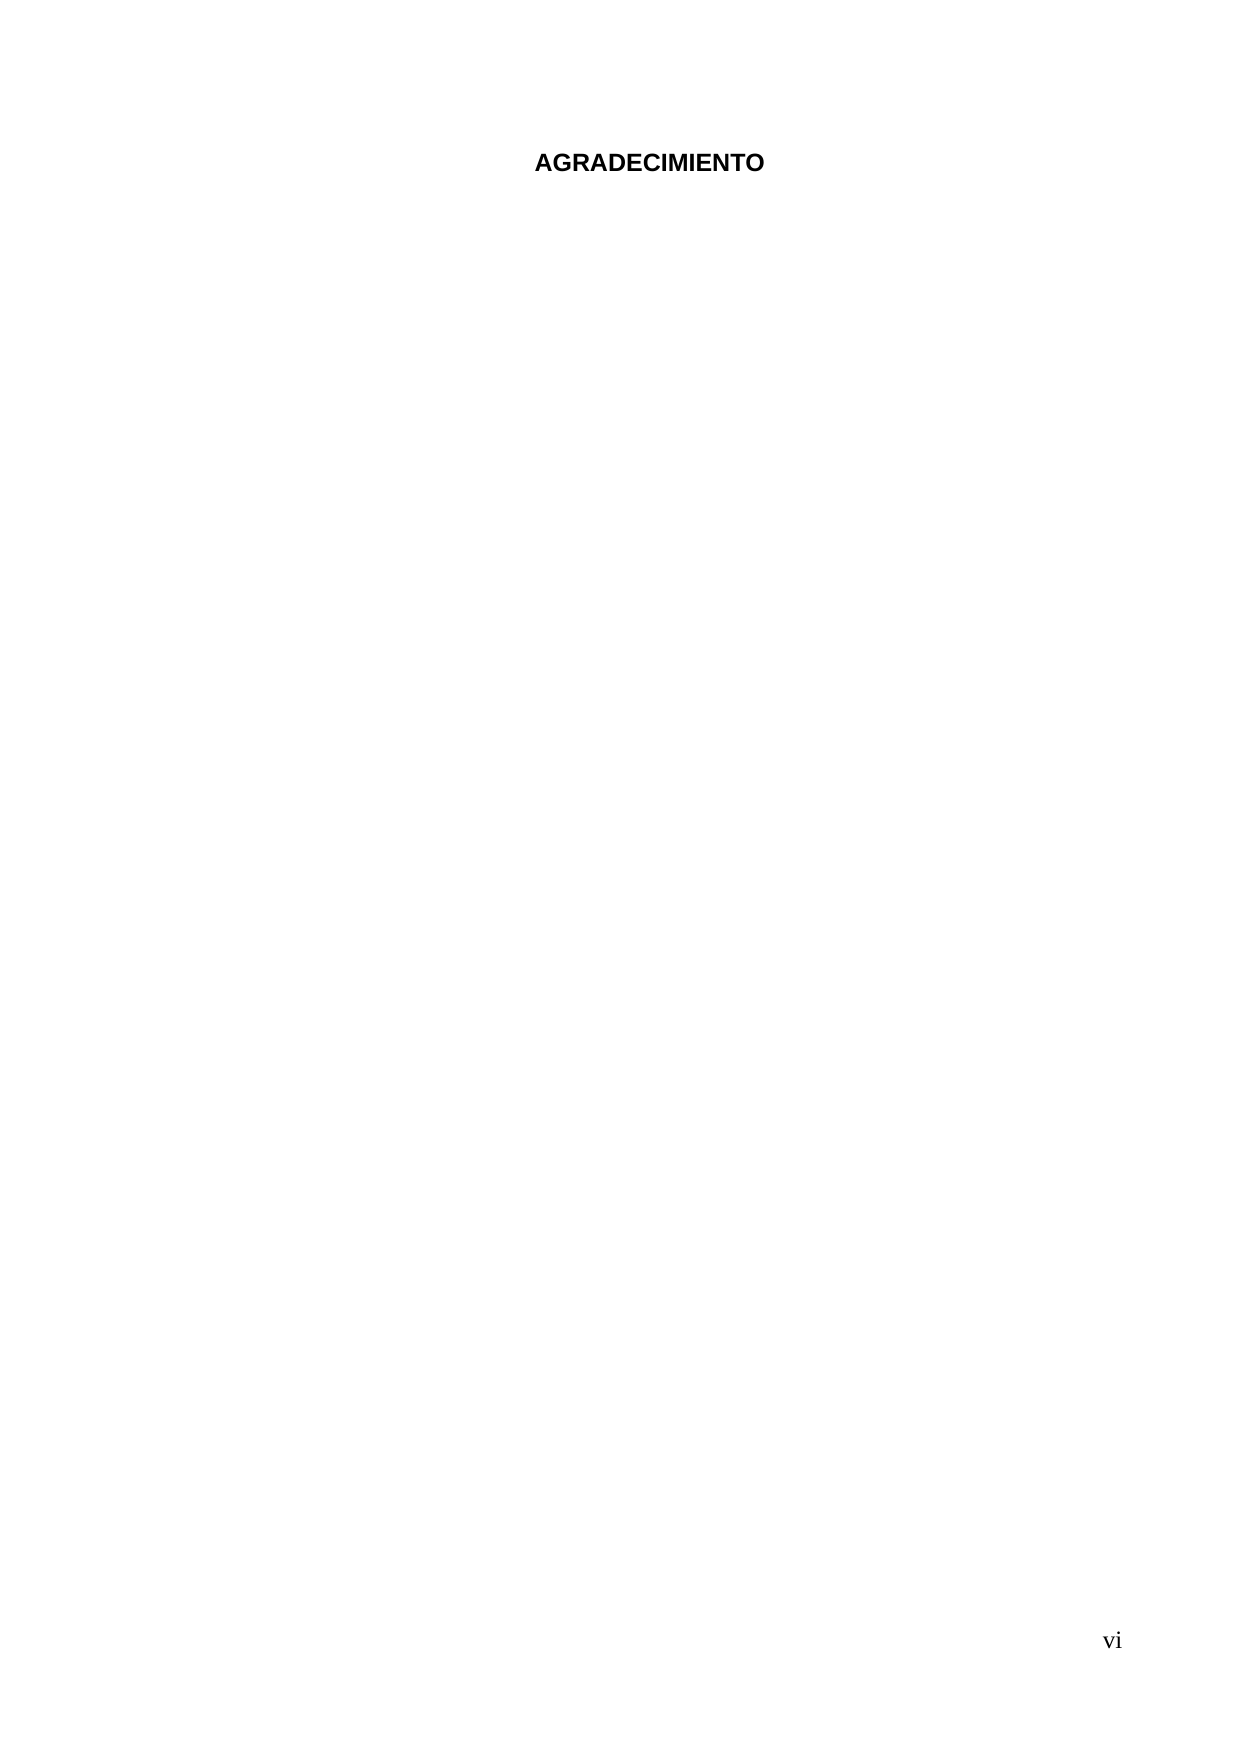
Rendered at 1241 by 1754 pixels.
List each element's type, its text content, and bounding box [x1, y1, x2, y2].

text AGRADECIMIENTO [177, 148, 1122, 176]
